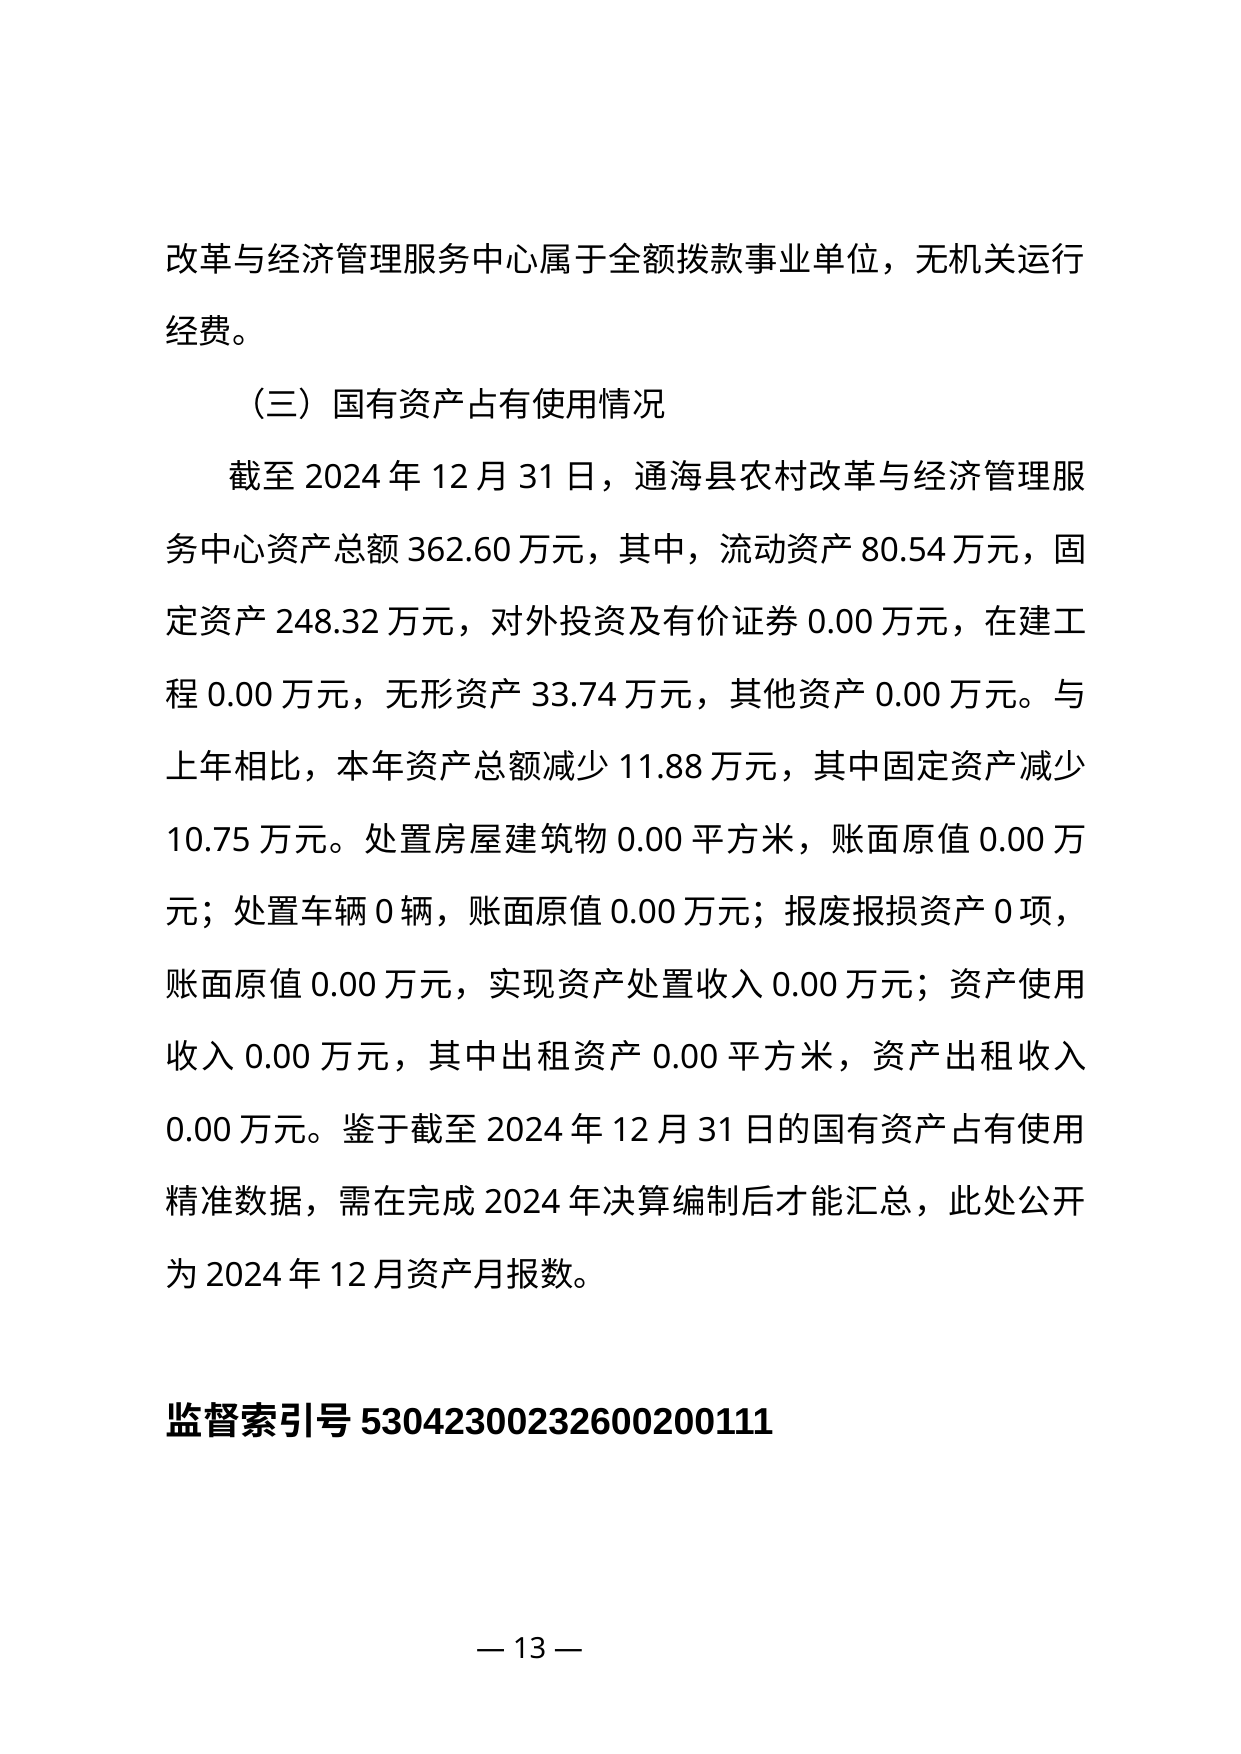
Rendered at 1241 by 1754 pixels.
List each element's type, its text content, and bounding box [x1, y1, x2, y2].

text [165, 233, 1087, 353]
text （三）国有资产占有使用情况 [165, 377, 1087, 426]
text 监督索引号53042300232600200111 [165, 1388, 1087, 1453]
text 截至2024年12月31日，通海县农村改革与经济管理服务中心资产总额362.60万元，其中，流动资产80.54万元，固定资产248.32万元，对外投资及有价证券0.00万元，在建工程0.00万元，无形资产33.74万元，其他资产0.00万元。与上年相比，本年资产总额减少11.88万元，其中固定资产减少10.75万元。处置房屋建筑物0.00平方米，账面原值0.00万元；处置车辆0辆，账面原值0.00万元；报废报损资产0项，账面原值0.00万元，实现资产处置收入0.00万元；资产使用收入0.00万元，其中出租资产0.00平方米，资产出租收入0.00万元。鉴于截至2024年12月31日的国有资产占有使用精准数据，需在完成2024年决算编制后才能汇总，此处公开为2024年12月资产月报数。 [165, 450, 1087, 1296]
